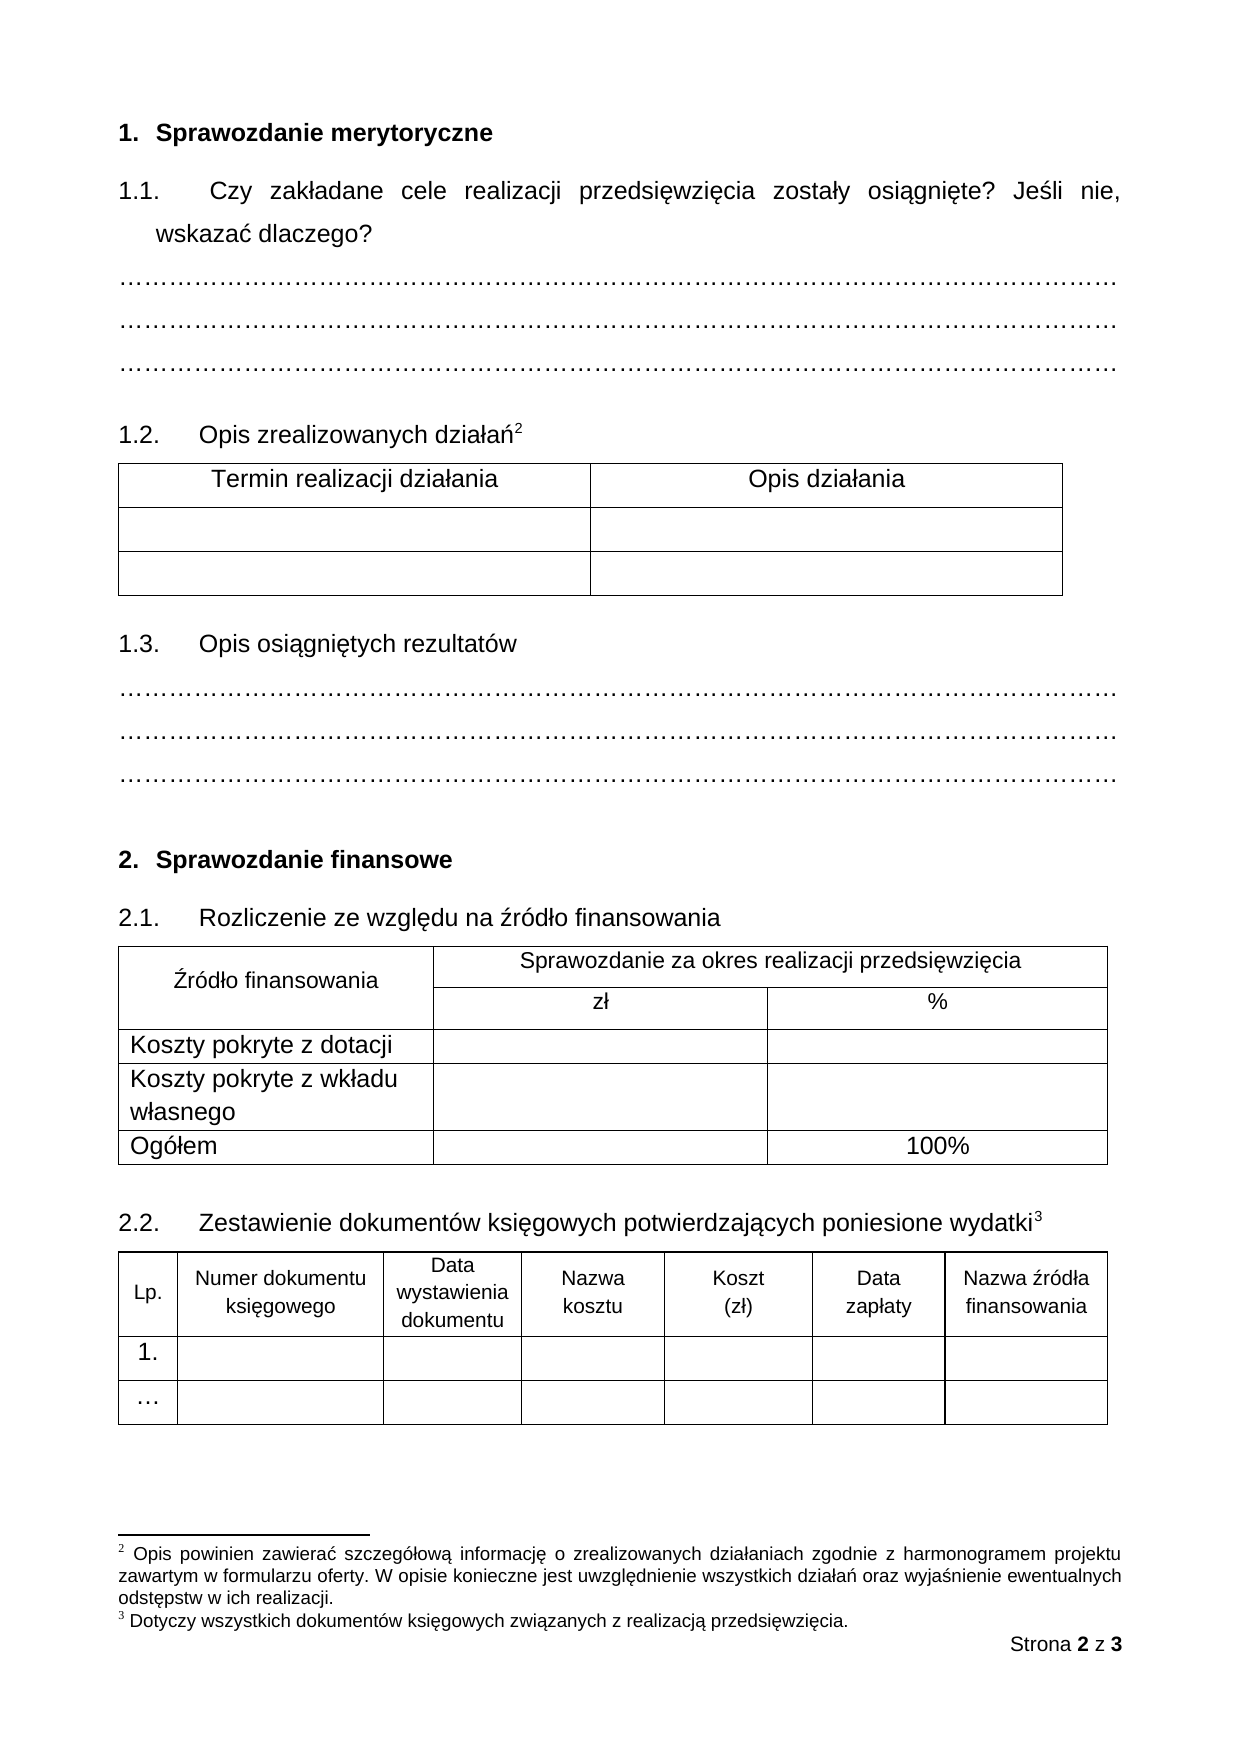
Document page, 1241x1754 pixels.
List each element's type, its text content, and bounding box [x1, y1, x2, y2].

table_header Opis działania [591, 464, 1062, 507]
table_header Sprawozdanie za okres realizacji przedsięwzięcia [434, 947, 1107, 987]
list Zestawienie dokumentów księgowych potwierdzających poniesione wydatki [118, 1208, 1122, 1237]
table_header Nazwa kosztu [522, 1253, 664, 1336]
table_cell [665, 1381, 812, 1424]
list Sprawozdanie merytoryczne [118, 118, 1122, 147]
text ………………………………………………………………………………………………………… [118, 716, 1122, 744]
table_cell [178, 1381, 383, 1424]
table_cell [434, 1131, 767, 1164]
table_cell Koszty pokryte z wkładu własnego [119, 1064, 433, 1130]
table_cell [591, 508, 1062, 551]
table_header Data wystawienia dokumentu [384, 1253, 521, 1336]
table_header Termin realizacji działania [119, 464, 590, 507]
table_cell [946, 1381, 1107, 1424]
list Opis zrealizowanych działań [118, 420, 1122, 449]
table_cell [119, 552, 590, 595]
table_header Nazwa źródła finansowania [946, 1253, 1107, 1336]
list Rozliczenie ze względu na źródło finansowania [118, 902, 1122, 931]
text ………………………………………………………………………………………………………… [118, 759, 1122, 787]
text ………………………………………………………………………………………………………… [118, 305, 1122, 334]
table_cell [768, 1064, 1107, 1130]
list Sprawozdanie finansowe [118, 845, 1122, 874]
table_cell [665, 1337, 812, 1380]
table_cell % [768, 988, 1107, 1029]
table_cell 100% [768, 1131, 1107, 1164]
table_cell [522, 1337, 664, 1380]
table_cell [946, 1337, 1107, 1380]
list Opis osiągniętych rezultatów [118, 629, 1122, 658]
table_cell [434, 1064, 767, 1130]
table_cell [178, 1337, 383, 1380]
table_cell [768, 1030, 1107, 1063]
table_header Lp. [119, 1253, 177, 1336]
list Czy zakładane cele realizacji przedsięwzięcia zostały osiągnięte? Jeśli nie, wskazać dlaczego? [118, 176, 1122, 247]
table_cell [119, 508, 590, 551]
text ………………………………………………………………………………………………………… [118, 262, 1122, 291]
table_cell Koszty pokryte z dotacji [119, 1030, 433, 1063]
table_cell … [119, 1381, 177, 1424]
table_cell [434, 1030, 767, 1063]
table_cell [384, 1337, 521, 1380]
table_cell [384, 1381, 521, 1424]
table_header Numer dokumentu księgowego [178, 1253, 383, 1336]
table_cell Ogółem [119, 1131, 433, 1164]
table_header Data zapłaty [813, 1253, 944, 1336]
text ………………………………………………………………………………………………………… [118, 672, 1122, 701]
table_cell [813, 1337, 944, 1380]
table_cell zł [434, 988, 767, 1029]
table_cell 1. [119, 1337, 177, 1380]
table_cell [813, 1381, 944, 1424]
table_header Koszt (zł) [665, 1253, 812, 1336]
text ………………………………………………………………………………………………………… [118, 348, 1122, 377]
table_cell [591, 552, 1062, 595]
table_header Źródło finansowania [119, 947, 433, 1029]
table_cell [522, 1381, 664, 1424]
